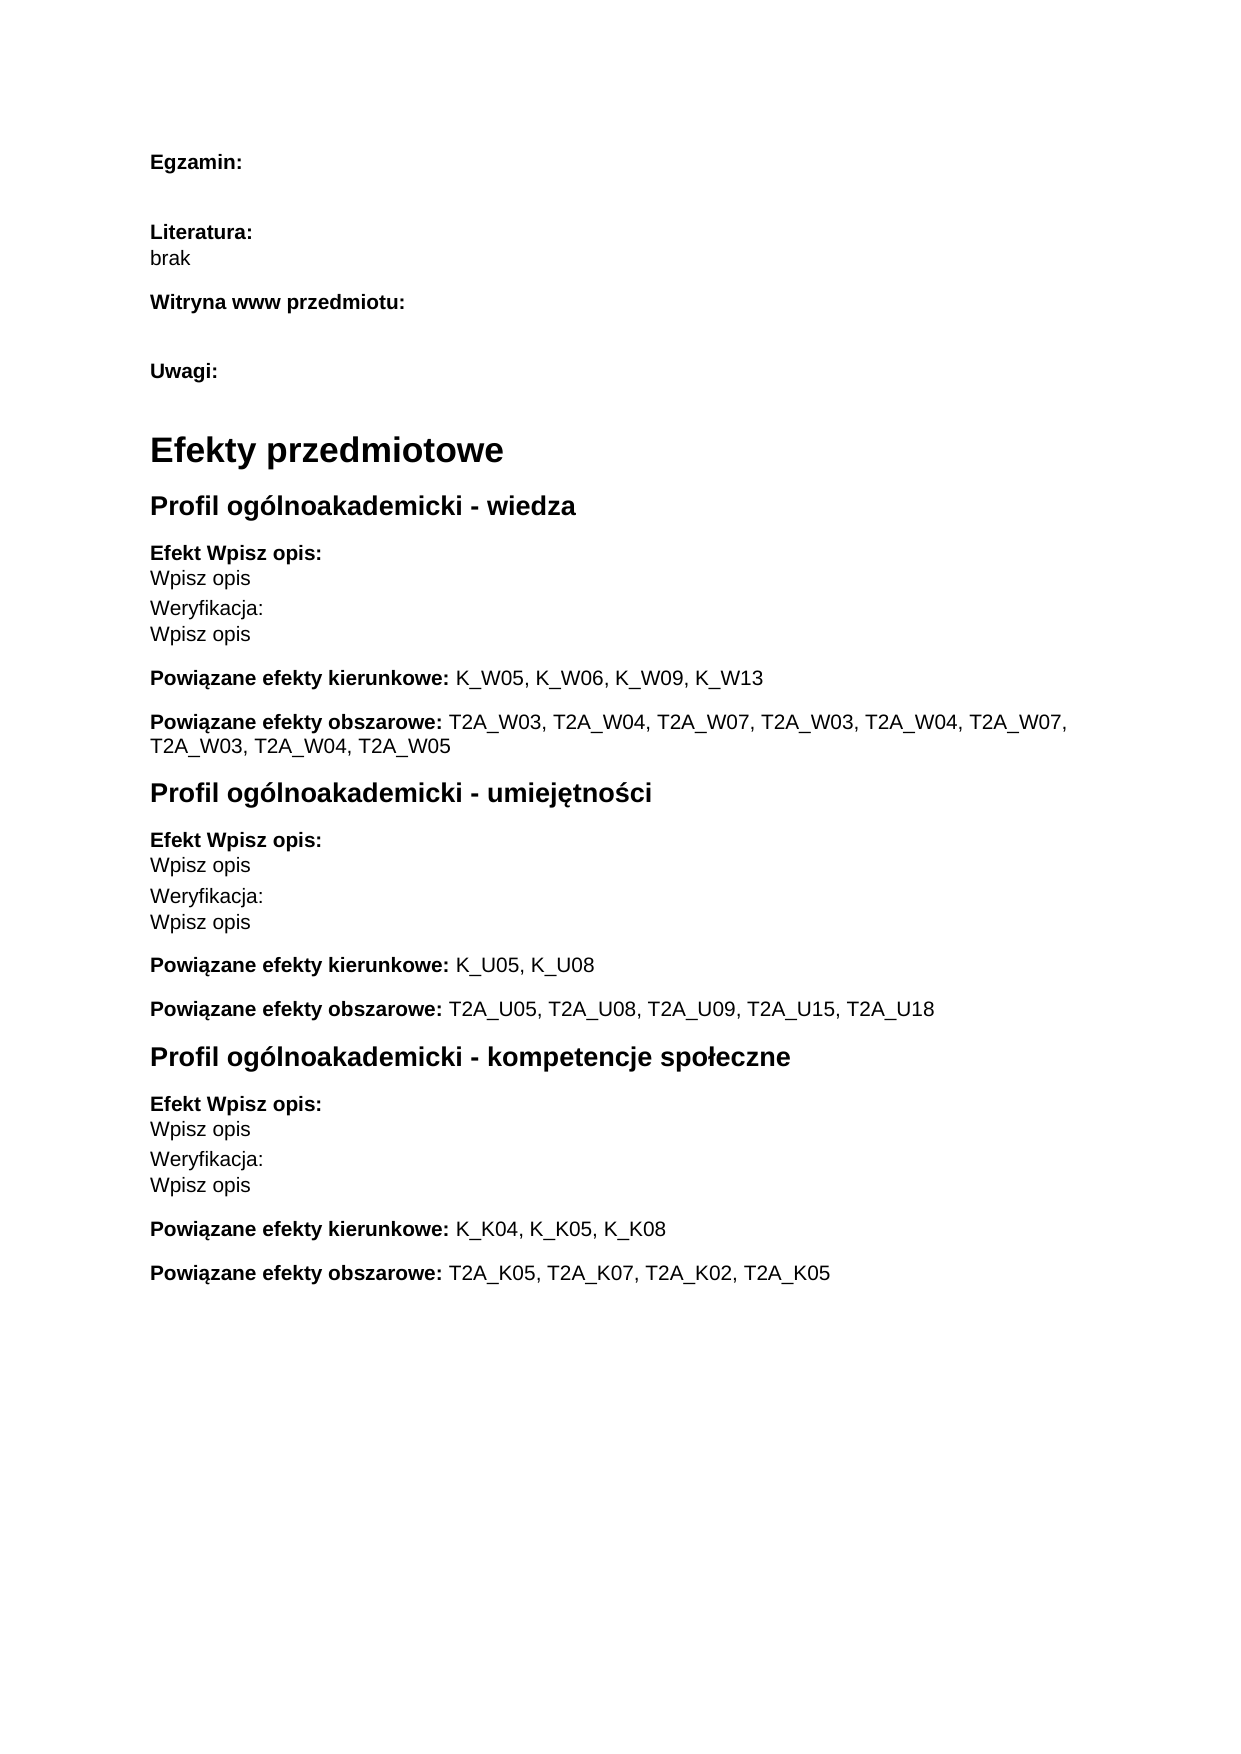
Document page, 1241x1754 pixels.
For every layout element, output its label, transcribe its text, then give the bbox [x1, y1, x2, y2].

text Powiązane efekty obszarowe: T2A_U05, T2A_U08, T2A_U09, T2A_U15, T2A_U18 [150, 997, 1090, 1021]
text Powiązane efekty kierunkowe: K_K04, K_K05, K_K08 [150, 1217, 1090, 1241]
text Wpisz opis [150, 1173, 1090, 1197]
subtitle Efekty przedmiotowe [150, 429, 1090, 470]
text Egzamin: [150, 150, 1090, 174]
text Powiązane efekty obszarowe: T2A_K05, T2A_K07, T2A_K02, T2A_K05 [150, 1261, 1090, 1284]
text Weryfikacja: [150, 596, 1090, 620]
text Literatura: [150, 220, 1090, 244]
text Wpisz opis [150, 853, 1090, 877]
text Weryfikacja: [150, 883, 1090, 907]
text Witryna www przedmiotu: [150, 289, 1090, 313]
text Uwagi: [150, 359, 1090, 383]
text Efekt Wpisz opis: [150, 828, 1090, 852]
text Efekt Wpisz opis: [150, 541, 1090, 565]
text Wpisz opis [150, 1117, 1090, 1141]
text Wpisz opis [150, 909, 1090, 933]
text brak [150, 246, 1090, 270]
text Wpisz opis [150, 566, 1090, 590]
subtitle Profil ogólnoakademicki - kompetencje społeczne [150, 1041, 1090, 1072]
text Powiązane efekty kierunkowe: K_U05, K_U08 [150, 953, 1090, 977]
text Powiązane efekty kierunkowe: K_W05, K_W06, K_W09, K_W13 [150, 666, 1090, 690]
subtitle Profil ogólnoakademicki - wiedza [150, 490, 1090, 521]
subtitle Profil ogólnoakademicki - umiejętności [150, 777, 1090, 808]
text Powiązane efekty obszarowe: T2A_W03, T2A_W04, T2A_W07, T2A_W03, T2A_W04, T2A_W07, T2A_W03, T2A_W04, T2A_W05 [150, 709, 1090, 757]
text Efekt Wpisz opis: [150, 1092, 1090, 1116]
text Weryfikacja: [150, 1147, 1090, 1171]
text Wpisz opis [150, 622, 1090, 646]
